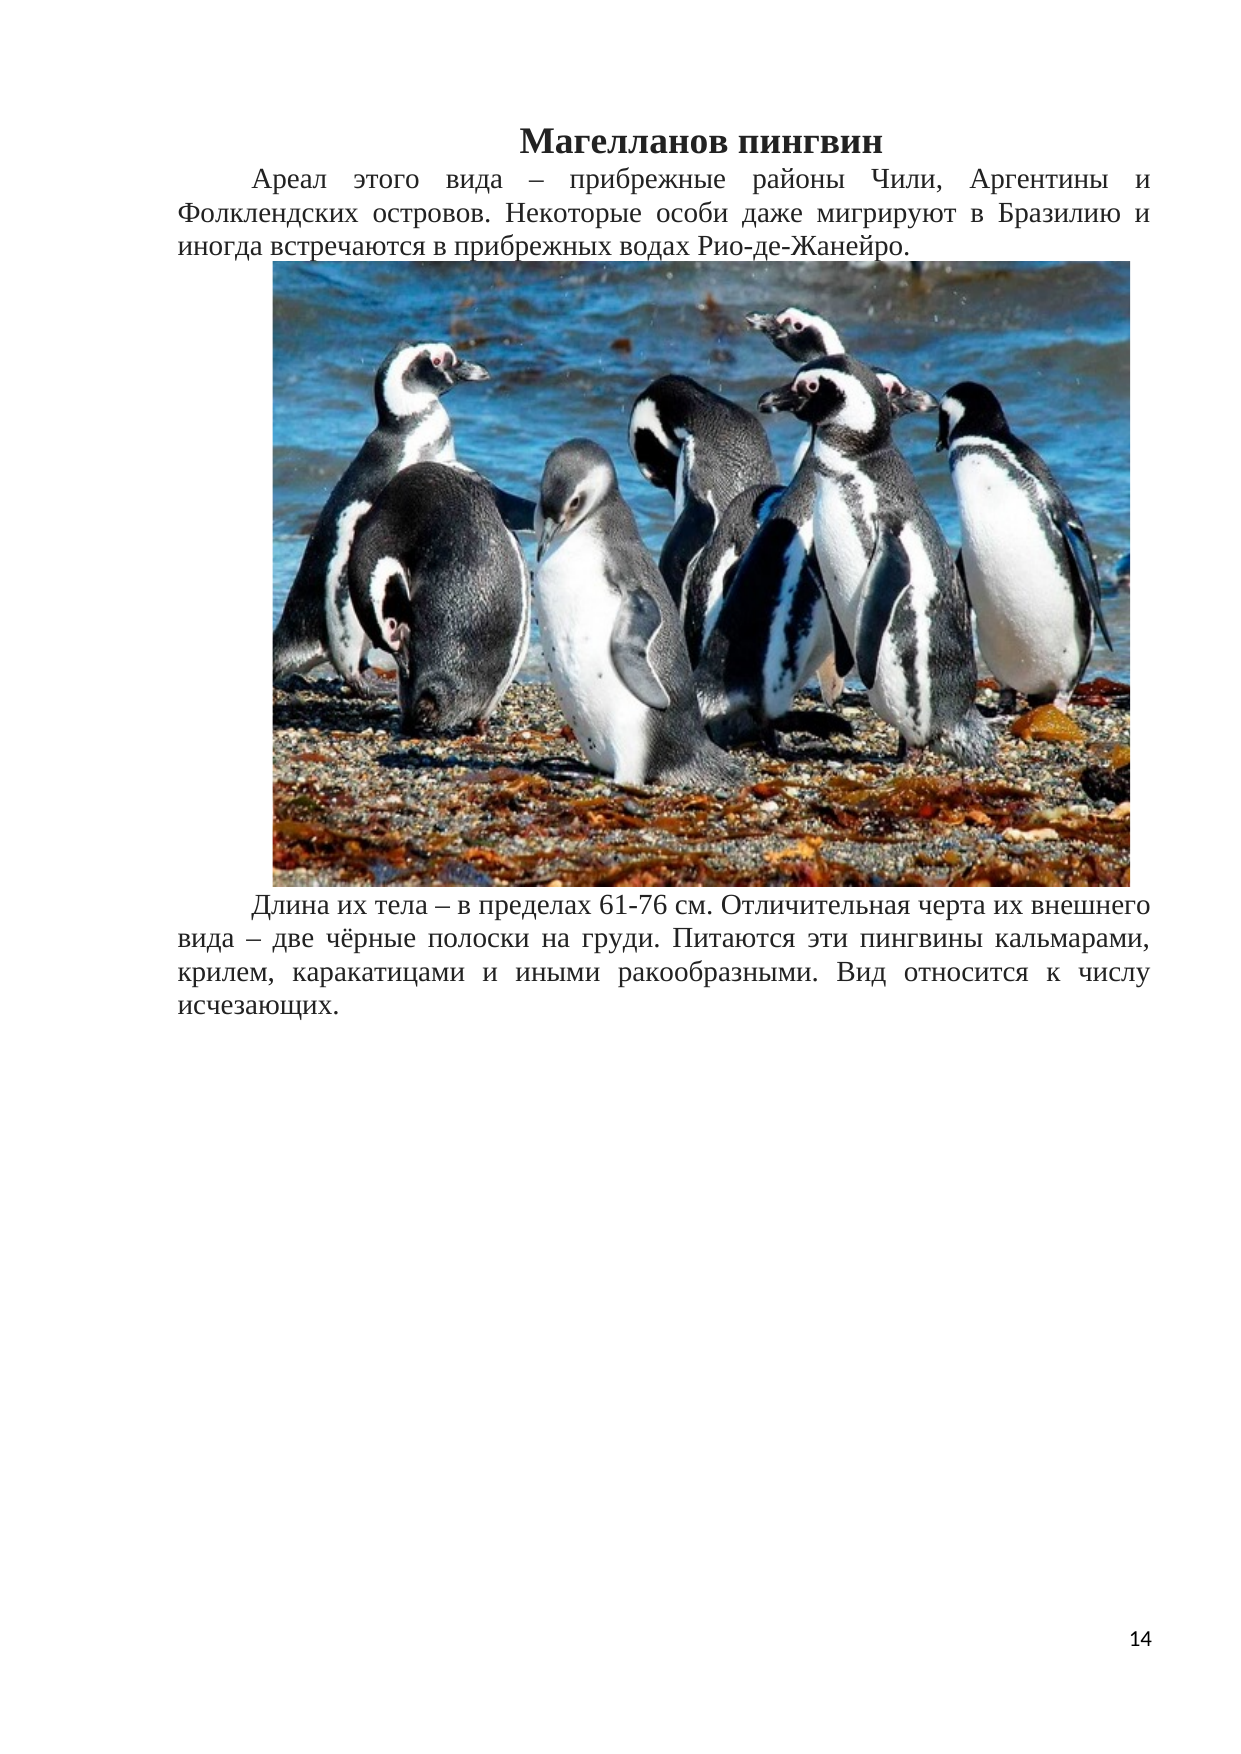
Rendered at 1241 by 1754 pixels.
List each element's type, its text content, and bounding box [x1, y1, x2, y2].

picture [272, 261, 1131, 887]
text Ареал этого вида – прибрежные районы Чили, Аргентины и Фолклендских островов. Некоторые особи даже мигрируют в Бразилию и иногда встречаются в прибрежных водах Рио-де-Жанейро. [177, 161, 1152, 262]
text Длина их тела – в пределах 61-76 см. Отличительная черта их внешнего вида – две чёрные полоски на груди. Питаются эти пингвины кальмарами, крилем, каракатицами и иными ракообразными. Вид относится к числу исчезающих. [177, 887, 1152, 1021]
text Магелланов пингвин [177, 118, 1152, 161]
